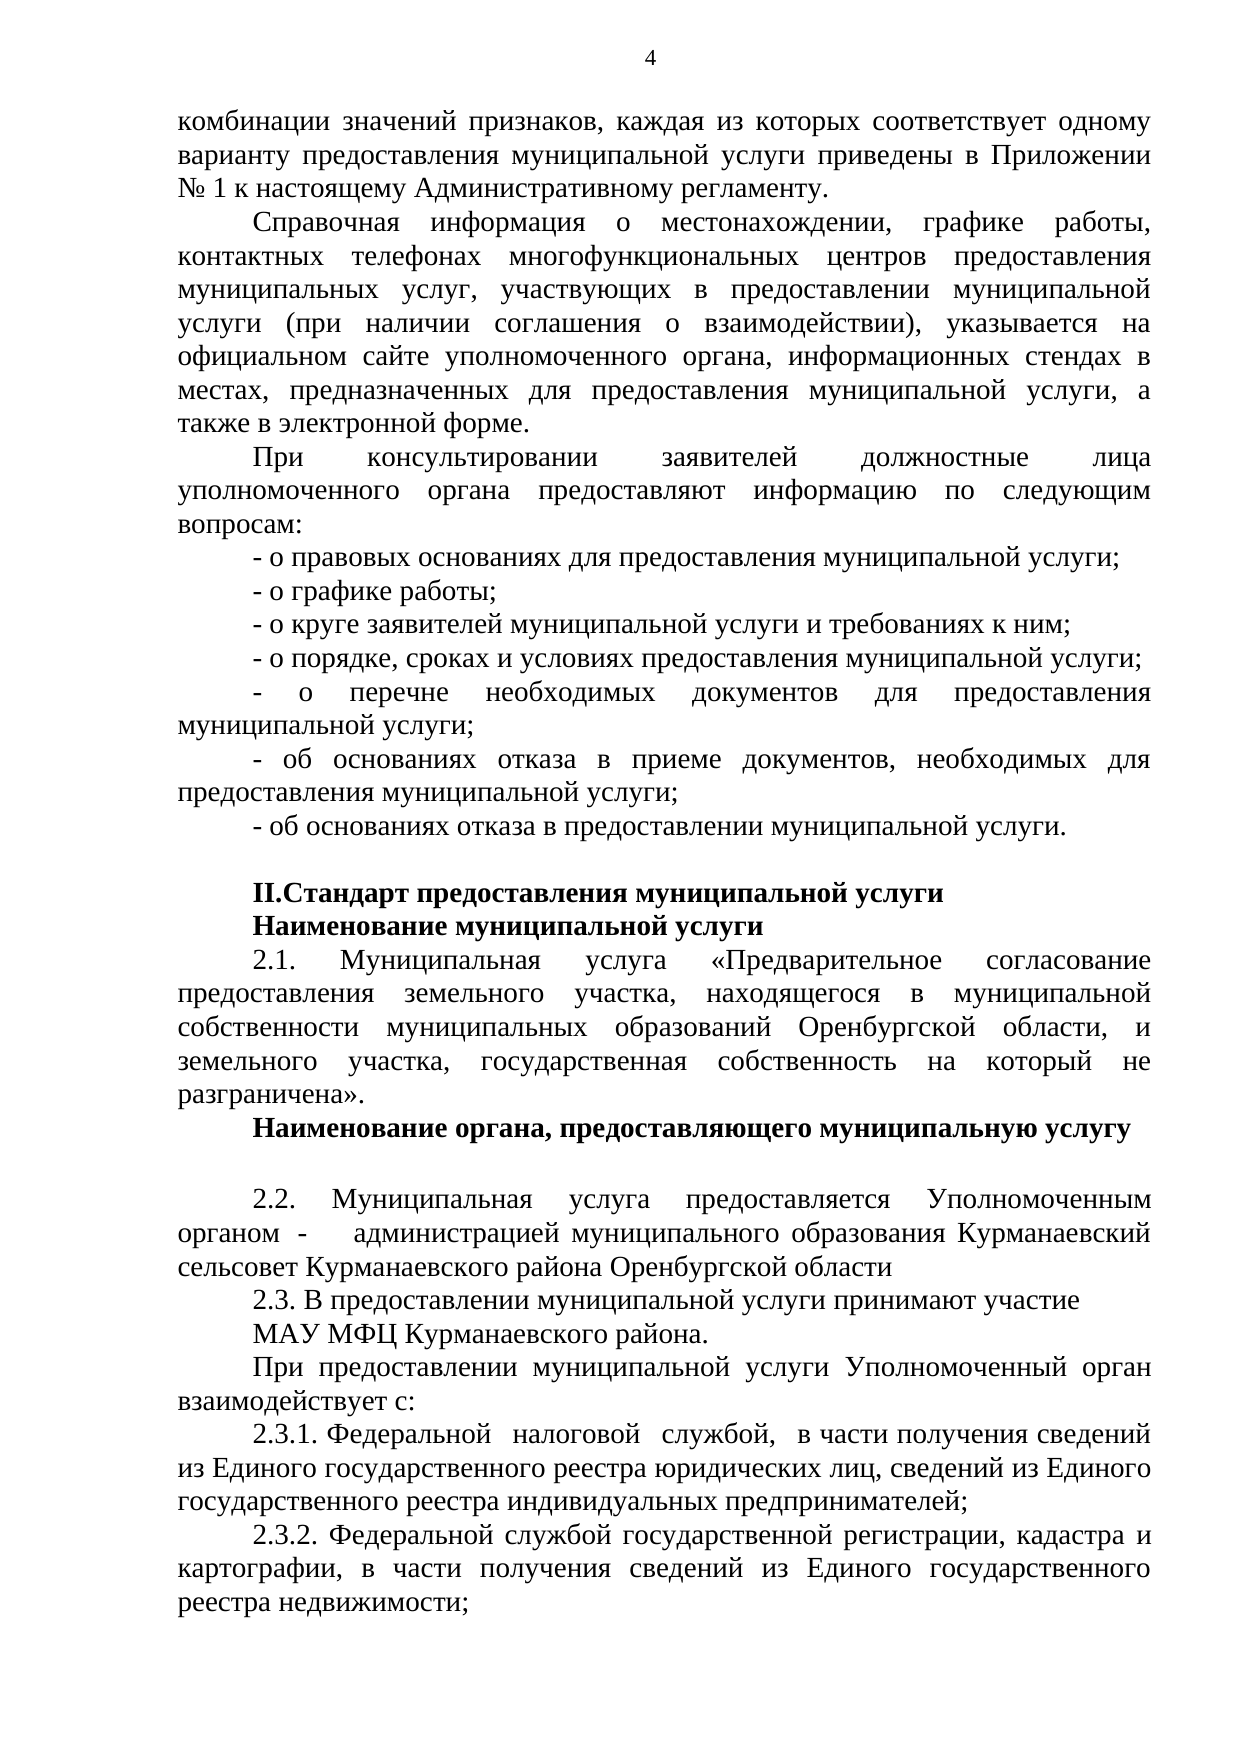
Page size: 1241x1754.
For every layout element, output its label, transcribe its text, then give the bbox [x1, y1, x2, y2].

text При предоставлении муниципальной услуги Уполномоченный орган взаимодействует с: [177, 1349, 1152, 1416]
text - о круге заявителей муниципальной услуги и требованиях к ним; [177, 607, 1152, 640]
text При консультировании заявителей должностные лица уполномоченного органа предоставляют информацию по следующим вопросам: [177, 439, 1152, 539]
text Справочная информация о местонахождении, графике работы, контактных телефонах многофункциональных центров предоставления муниципальных услуг, участвующих в предоставлении муниципальной услуги (при наличии соглашения о взаимодействии), указывается на официальном сайте уполномоченного органа, информационных стендах в местах, предназначенных для предоставления муниципальной услуги, а также в электронной форме. [177, 204, 1152, 439]
text 2.3.2. Федеральной службой государственной регистрации, кадастра и картографии, в части получения сведений из Единого государственного реестра недвижимости; [177, 1517, 1152, 1618]
text - о порядке, сроках и условиях предоставления муниципальной услуги; [177, 640, 1152, 674]
text 2.3. В предоставлении муниципальной услуги принимают участие [177, 1282, 1152, 1316]
text 2.3.1. Федеральной налоговой службой, в части получения сведений из Единого государственного реестра юридических лиц, сведений из Единого государственного реестра индивидуальных предпринимателей; [177, 1416, 1152, 1517]
text - об основаниях отказа в предоставлении муниципальной услуги. [177, 808, 1152, 841]
text 2.2. Муниципальная услуга предоставляется Уполномоченным органом - администрацией муниципального образования Курманаевский сельсовет Курманаевского района Оренбургской области [177, 1182, 1152, 1282]
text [177, 103, 1152, 204]
list Стандарт предоставления муниципальной услуги [177, 875, 1152, 908]
text Наименование органа, предоставляющего муниципальную услугу [177, 1110, 1152, 1143]
text 2.1. Муниципальная услуга «Предварительное согласование предоставления земельного участка, находящегося в муниципальной собственности муниципальных образований Оренбургской области, и земельного участка, государственная собственность на который не разграничена». [177, 942, 1152, 1110]
text - о правовых основаниях для предоставления муниципальной услуги; [177, 539, 1152, 573]
text - об основаниях отказа в приеме документов, необходимых для предоставления муниципальной услуги; [177, 741, 1152, 808]
text - о перечне необходимых документов для предоставления муниципальной услуги; [177, 674, 1152, 741]
text Наименование муниципальной услуги [177, 908, 1152, 942]
text - о графике работы; [177, 573, 1152, 607]
text МАУ МФЦ Курманаевского района. [177, 1316, 1152, 1349]
